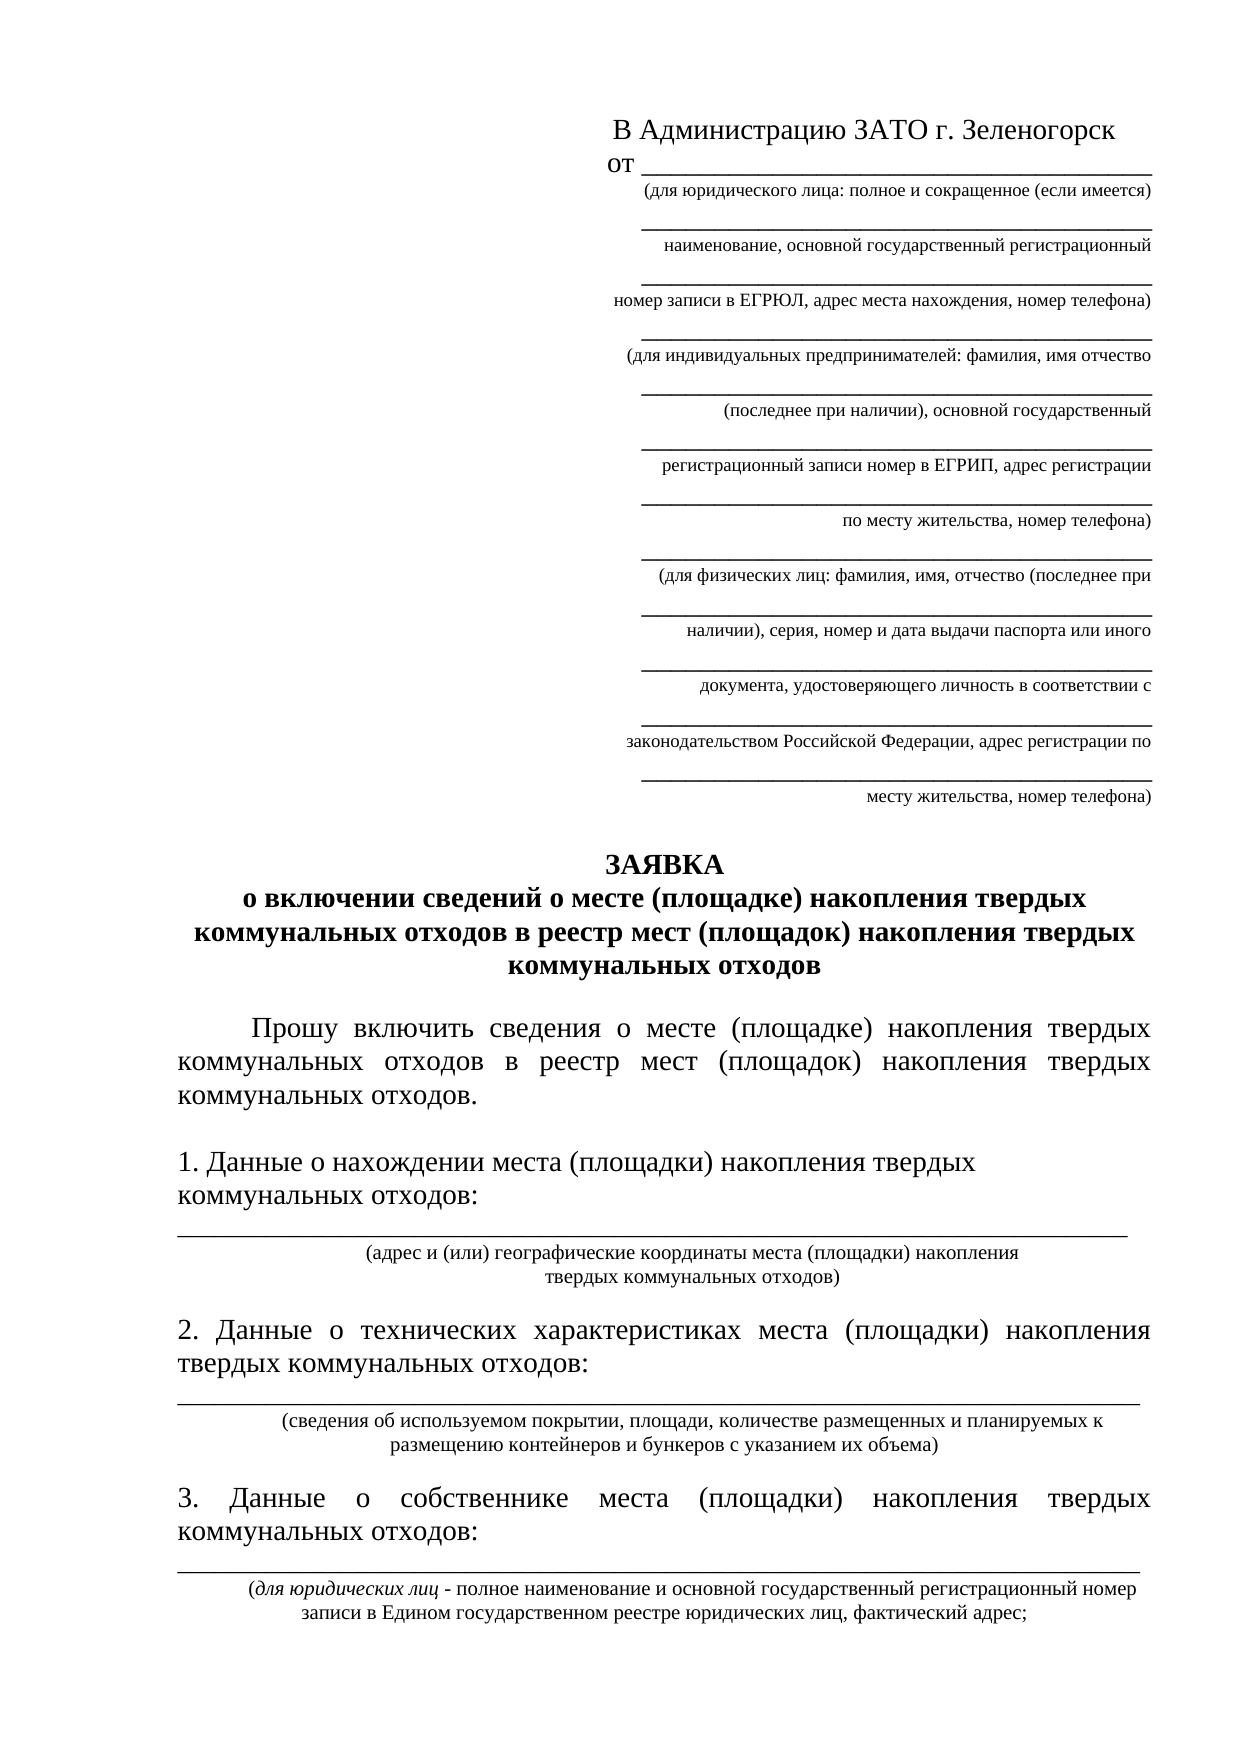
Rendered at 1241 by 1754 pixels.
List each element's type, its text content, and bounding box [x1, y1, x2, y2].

text месту жительства, номер телефона) [177, 784, 1152, 806]
text ___________________________________ [177, 641, 1152, 674]
text 1. Данные о нахождении места (площадки) накопления твердых коммунальных отходов: [177, 1144, 1152, 1211]
text ___________________________________ [177, 255, 1152, 289]
text ___________________________________ [177, 476, 1152, 509]
text ____________________________________________________________________________ [177, 1211, 1152, 1240]
text от ___________________________________ [177, 145, 1152, 178]
text о включении сведений о месте (площадке) накопления твердых коммунальных отходов в реестр мест (площадок) накопления твердых коммунальных отходов [177, 880, 1152, 981]
text Прошу включить сведения о месте (площадке) накопления твердых коммунальных отходов в реестр мест (площадок) накопления твердых коммунальных отходов. [177, 1010, 1152, 1110]
text ЗАЯВКА [177, 847, 1152, 880]
text (для юридических лиц - полное наименование и основной государственный регистрационный номер записи в Едином государственном реестре юридических лиц, фактический адрес; [177, 1576, 1152, 1624]
text регистрационный записи номер в ЕГРИП, адрес регистрации [177, 454, 1152, 476]
text ___________________________________ [177, 531, 1152, 564]
text _____________________________________________________________________________ [177, 1547, 1152, 1576]
text _____________________________________________________________________________ [177, 1379, 1152, 1408]
text ___________________________________ [177, 310, 1152, 344]
text (для физических лиц: фамилия, имя, отчество (последнее при [177, 564, 1152, 586]
text ___________________________________ [177, 586, 1152, 619]
text (сведения об используемом покрытии, площади, количестве размещенных и планируемых к размещению контейнеров и бункеров с указанием их объема) [177, 1408, 1152, 1456]
text номер записи в ЕГРЮЛ, адрес места нахождения, номер телефона) [177, 289, 1152, 310]
text ___________________________________ [177, 696, 1152, 729]
text твердых коммунальных отходов) [177, 1264, 1152, 1288]
text 2. Данные о технических характеристиках места (площадки) накопления твердых коммунальных отходов: [177, 1312, 1152, 1379]
text 3. Данные о собственнике места (площадки) накопления твердых коммунальных отходов: [177, 1480, 1152, 1547]
text (адрес и (или) географические координаты места (площадки) накопления [177, 1240, 1152, 1264]
text ___________________________________ [177, 365, 1152, 399]
text законодательством Российской Федерации, адрес регистрации по [177, 729, 1152, 751]
text наличии), серия, номер и дата выдачи паспорта или иного [177, 619, 1152, 641]
text документа, удостоверяющего личность в соответствии с [177, 674, 1152, 696]
text В Администрацию ЗАТО г. Зеленогорск [325, 118, 1152, 145]
text ___________________________________ [177, 420, 1152, 454]
text ___________________________________ [177, 200, 1152, 233]
text (последнее при наличии), основной государственный [177, 399, 1152, 420]
text по месту жительства, номер телефона) [177, 509, 1152, 531]
text (для юридического лица: полное и сокращенное (если имеется) [177, 178, 1152, 200]
text ___________________________________ [177, 751, 1152, 784]
text наименование, основной государственный регистрационный [177, 233, 1152, 255]
text (для индивидуальных предпринимателей: фамилия, имя отчество [177, 344, 1152, 365]
